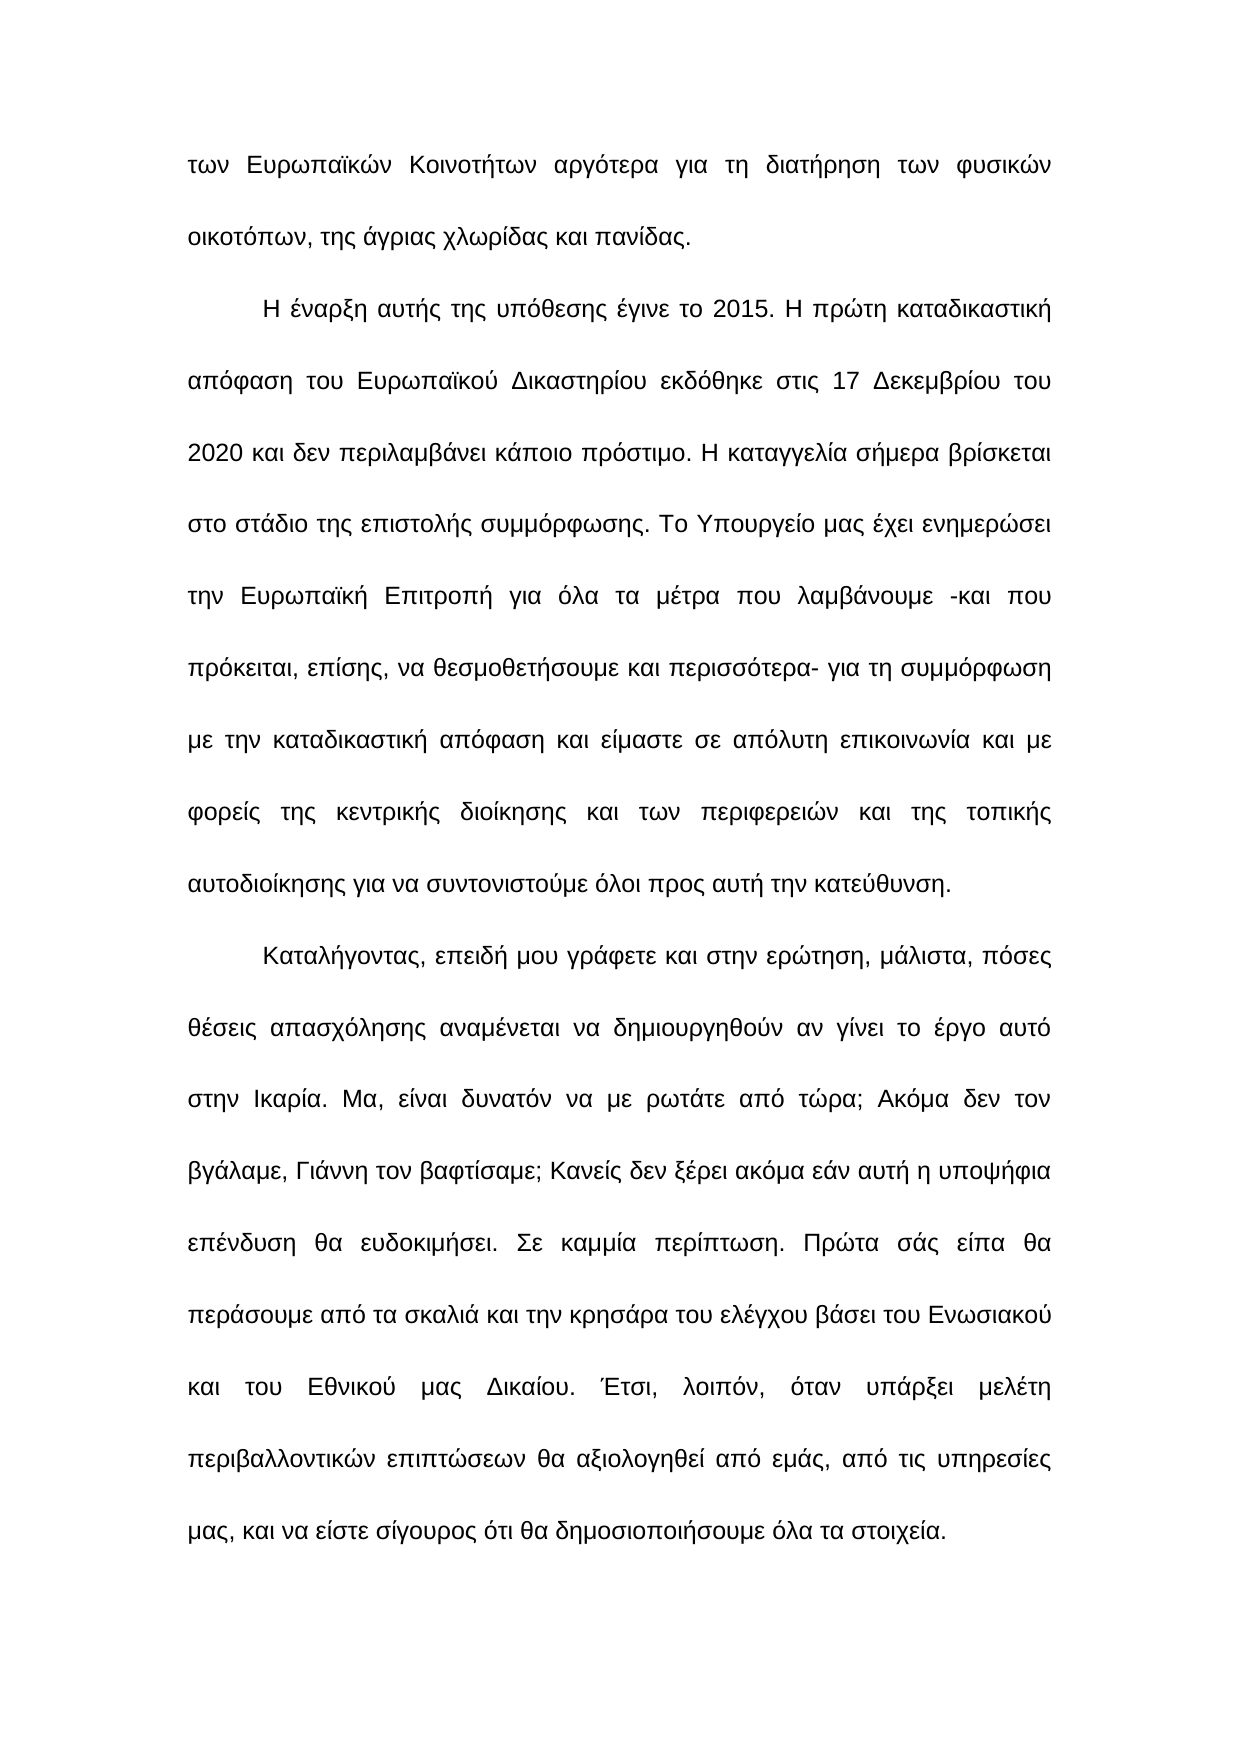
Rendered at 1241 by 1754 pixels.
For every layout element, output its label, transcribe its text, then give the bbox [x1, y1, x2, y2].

text Καταλήγοντας, επειδή μου γράφετε και στην ερώτηση, μάλιστα, πόσες θέσεις απασχόλησης αναμένεται να δημιουργηθούν αν γίνει το έργο αυτό στην Ικαρία. Μα, είναι δυνατόν να με ρωτάτε από τώρα; Ακόμα δεν τον βγάλαμε, Γιάννη τον βαφτίσαμε; Κανείς δεν ξέρει ακόμα εάν αυτή η υποψήφια επένδυση θα ευδοκιμήσει. Σε καμμία περίπτωση. Πρώτα σάς είπα θα περάσουμε από τα σκαλιά και την κρησάρα του ελέγχου βάσει του Ενωσιακού και του Εθνικού μας Δικαίου. Έτσι, λοιπόν, όταν υπάρξει μελέτη περιβαλλοντικών επιπτώσεων θα αξιολογηθεί από εμάς, από τις υπηρεσίες μας, και να είστε σίγουρος ότι θα δημοσιοποιήσουμε όλα τα στοιχεία. [187, 941, 1053, 1544]
text Η έναρξη αυτής της υπόθεσης έγινε το 2015. Η πρώτη καταδικαστική απόφαση του Ευρωπαϊκού Δικαστηρίου εκδόθηκε στις 17 Δεκεμβρίου του 2020 και δεν περιλαμβάνει κάποιο πρόστιμο. Η καταγγελία σήμερα βρίσκεται στο στάδιο της επιστολής συμμόρφωσης. Το Υπουργείο μας έχει ενημερώσει την Ευρωπαϊκή Επιτροπή για όλα τα μέτρα που λαμβάνουμε -και που πρόκειται, επίσης, να θεσμοθετήσουμε και περισσότερα- για τη συμμόρφωση με την καταδικαστική απόφαση και είμαστε σε απόλυτη επικοινωνία και με φορείς της κεντρικής διοίκησης και των περιφερειών και της τοπικής αυτοδιοίκησης για να συντονιστούμε όλοι προς αυτή την κατεύθυνση. [187, 294, 1053, 897]
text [187, 150, 1053, 251]
